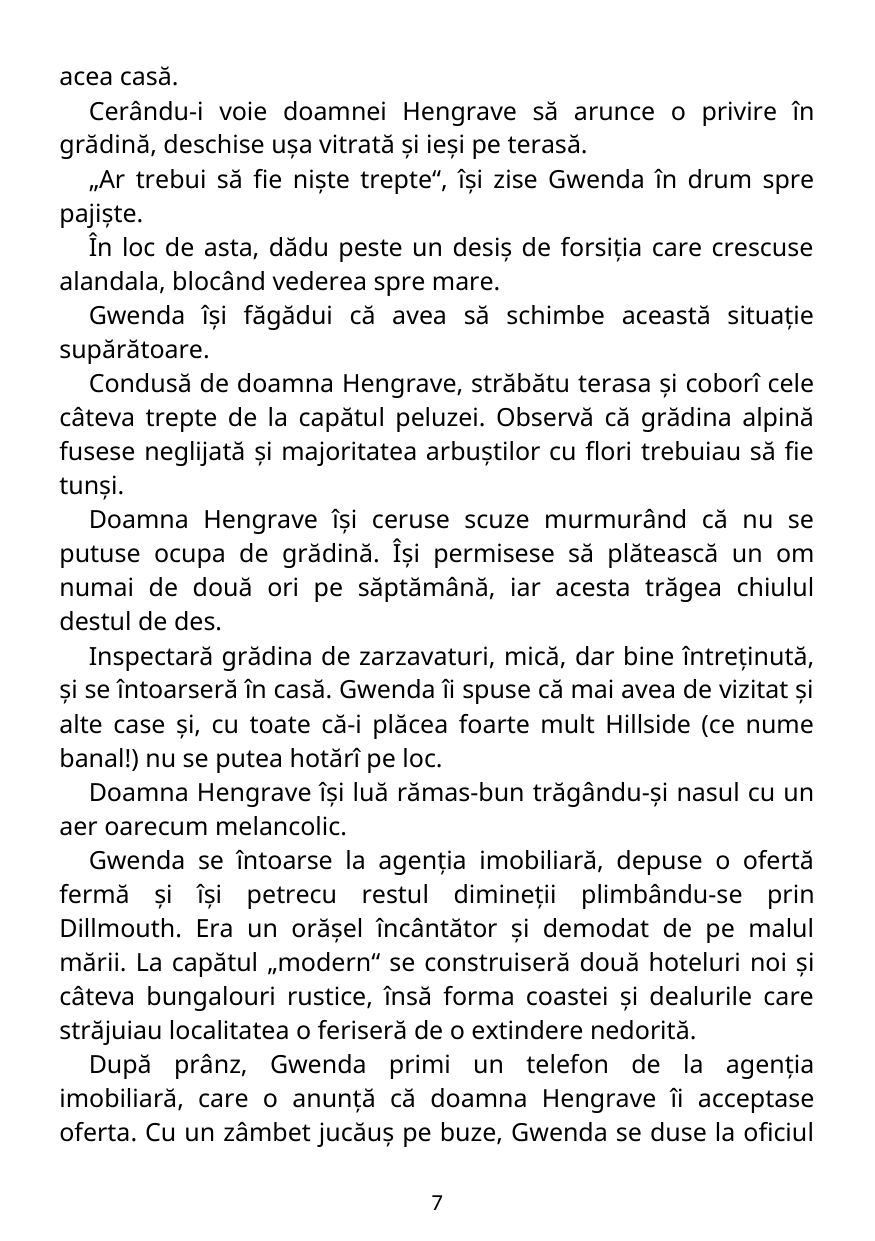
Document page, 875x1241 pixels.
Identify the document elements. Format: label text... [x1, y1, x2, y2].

text Doamna Hengrave îşi luă rămas-bun trăgându-şi nasul cu un aer oarecum melancolic. [59, 774, 815, 842]
text Inspectară grădina de zarzavaturi, mică, dar bine întreţinută, şi se întoarseră în casă. Gwenda îi spuse că mai avea de vizitat şi alte case şi, cu toate că-i plăcea foarte mult Hillside (ce nume banal!) nu se putea hotărî pe loc. [59, 638, 815, 774]
text „Ar trebui să fie nişte trepte“, îşi zise Gwenda în drum spre pajişte. [59, 161, 815, 229]
text Gwenda se întoarse la agenţia imobiliară, depuse o ofertă fermă şi îşi petrecu restul dimineţii plimbându-se prin Dillmouth. Era un orăşel încântător şi demodat de pe malul mării. La capătul „modern“ se construiseră două hoteluri noi şi câteva bungalouri rustice, însă forma coastei şi dealurile care străjuiau localitatea o feriseră de o extindere nedorită. [59, 842, 815, 1047]
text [59, 59, 815, 93]
text Doamna Hengrave îşi ceruse scuze murmurând că nu se putuse ocupa de grădină. Îşi permisese să plătească un om numai de două ori pe săptămână, iar acesta trăgea chiulul destul de des. [59, 502, 815, 638]
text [59, 1047, 815, 1149]
text În loc de asta, dădu peste un desiş de forsiţia care crescuse alandala, blocând vederea spre mare. [59, 229, 815, 297]
text Condusă de doamna Hengrave, străbătu terasa şi coborî cele câteva trepte de la capătul peluzei. Observă că grădina alpină fusese neglijată şi majoritatea arbuştilor cu flori trebuiau să fie tunşi. [59, 366, 815, 502]
text Cerându-i voie doamnei Hengrave să arunce o privire în grădină, deschise uşa vitrată şi ieşi pe terasă. [59, 93, 815, 161]
text Gwenda îşi făgădui că avea să schimbe această situaţie supărătoare. [59, 297, 815, 366]
